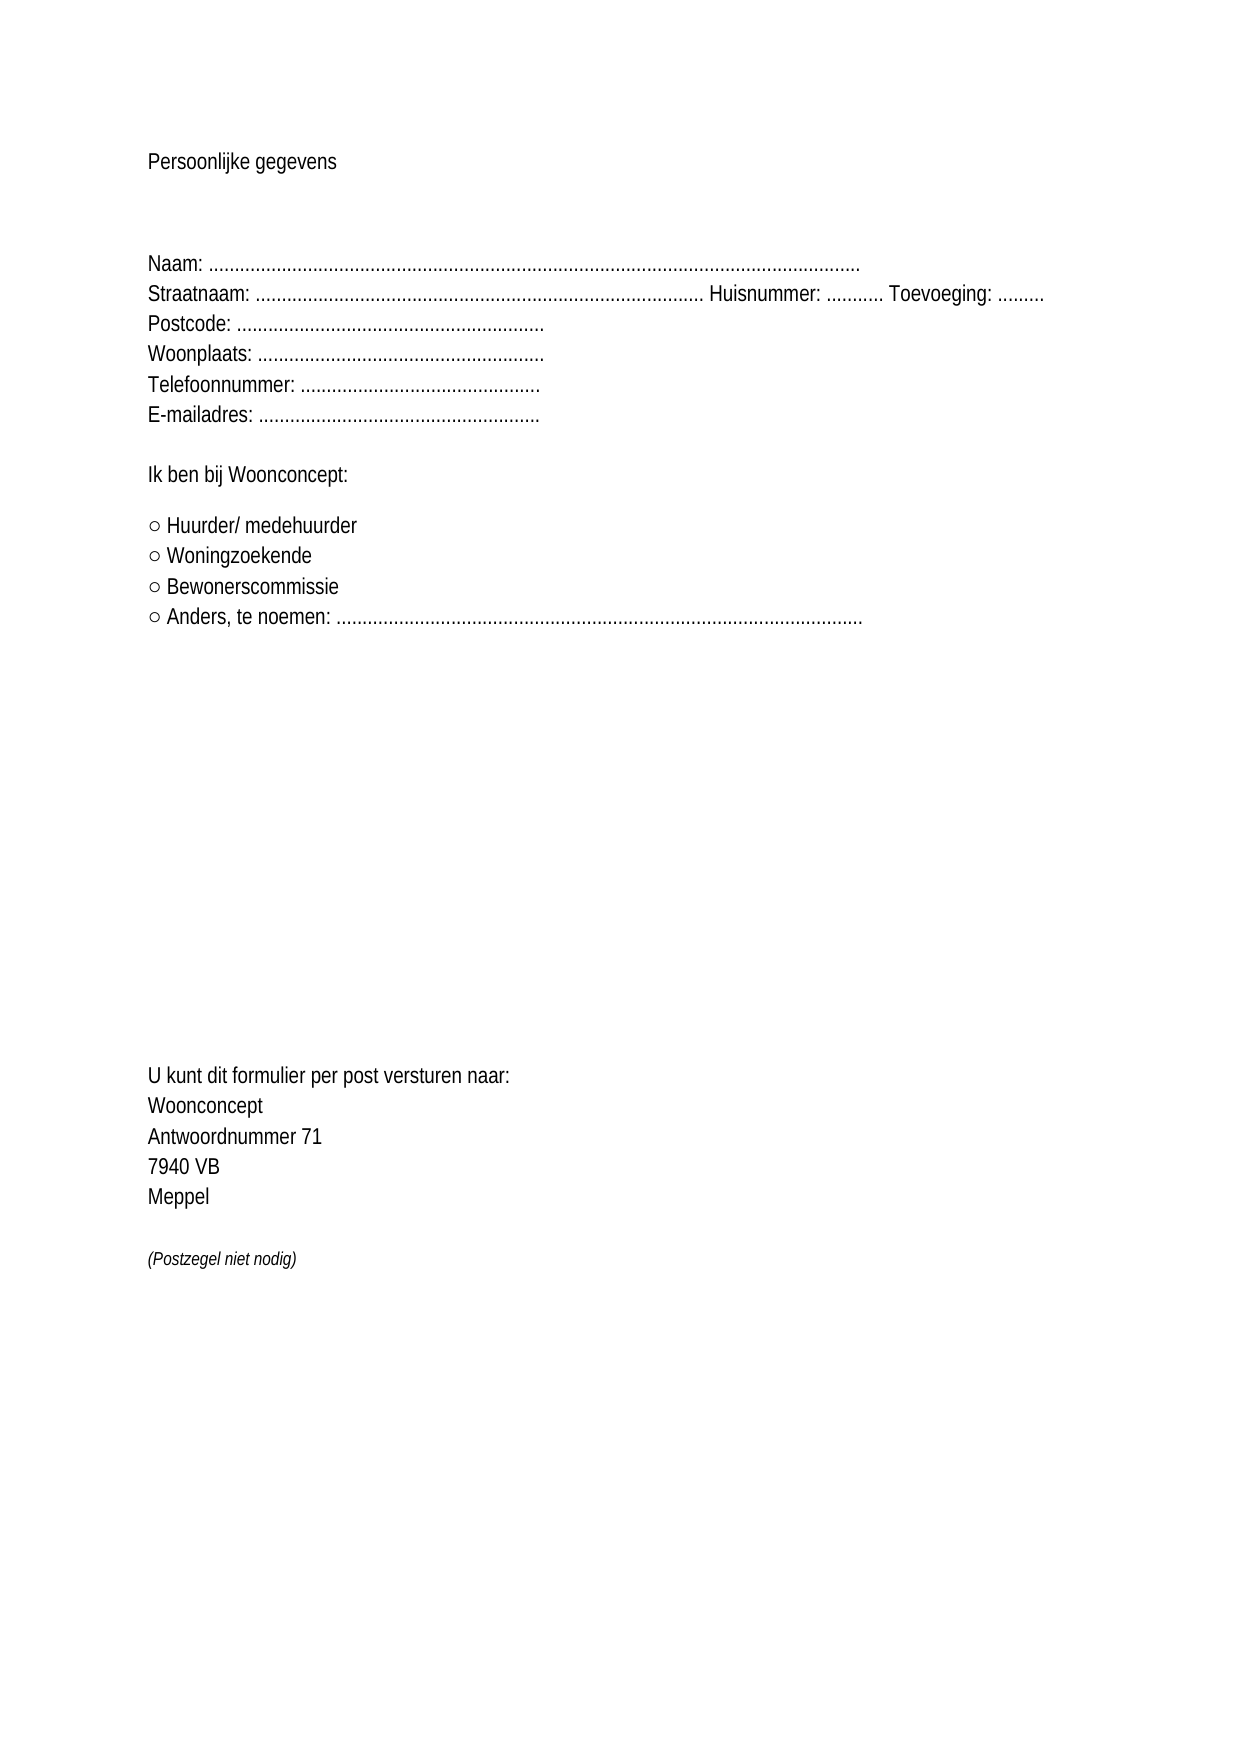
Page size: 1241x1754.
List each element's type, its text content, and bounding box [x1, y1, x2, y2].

text U kunt dit formulier per post versturen naar: Woonconcept Antwoordnummer 71 7940 VB Meppel (Postzegel niet nodig) [148, 1062, 1093, 1270]
text ○ Huurder/ medehuurder ○ Woningzoekende ○ Bewonerscommissie ○ Anders, te noemen: ..................................................................................................... [148, 512, 1093, 629]
text Persoonlijke gegevens [148, 148, 1093, 174]
text Naam: ............................................................................................................................. Straatnaam: ...................................................................................... Huisnummer: ........... Toevoeging: ......... Postcode: ........................................................... Woonplaats: ....................................................... Telefoonnummer: .............................................. E-mailadres: ...................................................... Ik ben bij Woonconcept: [148, 250, 1093, 487]
